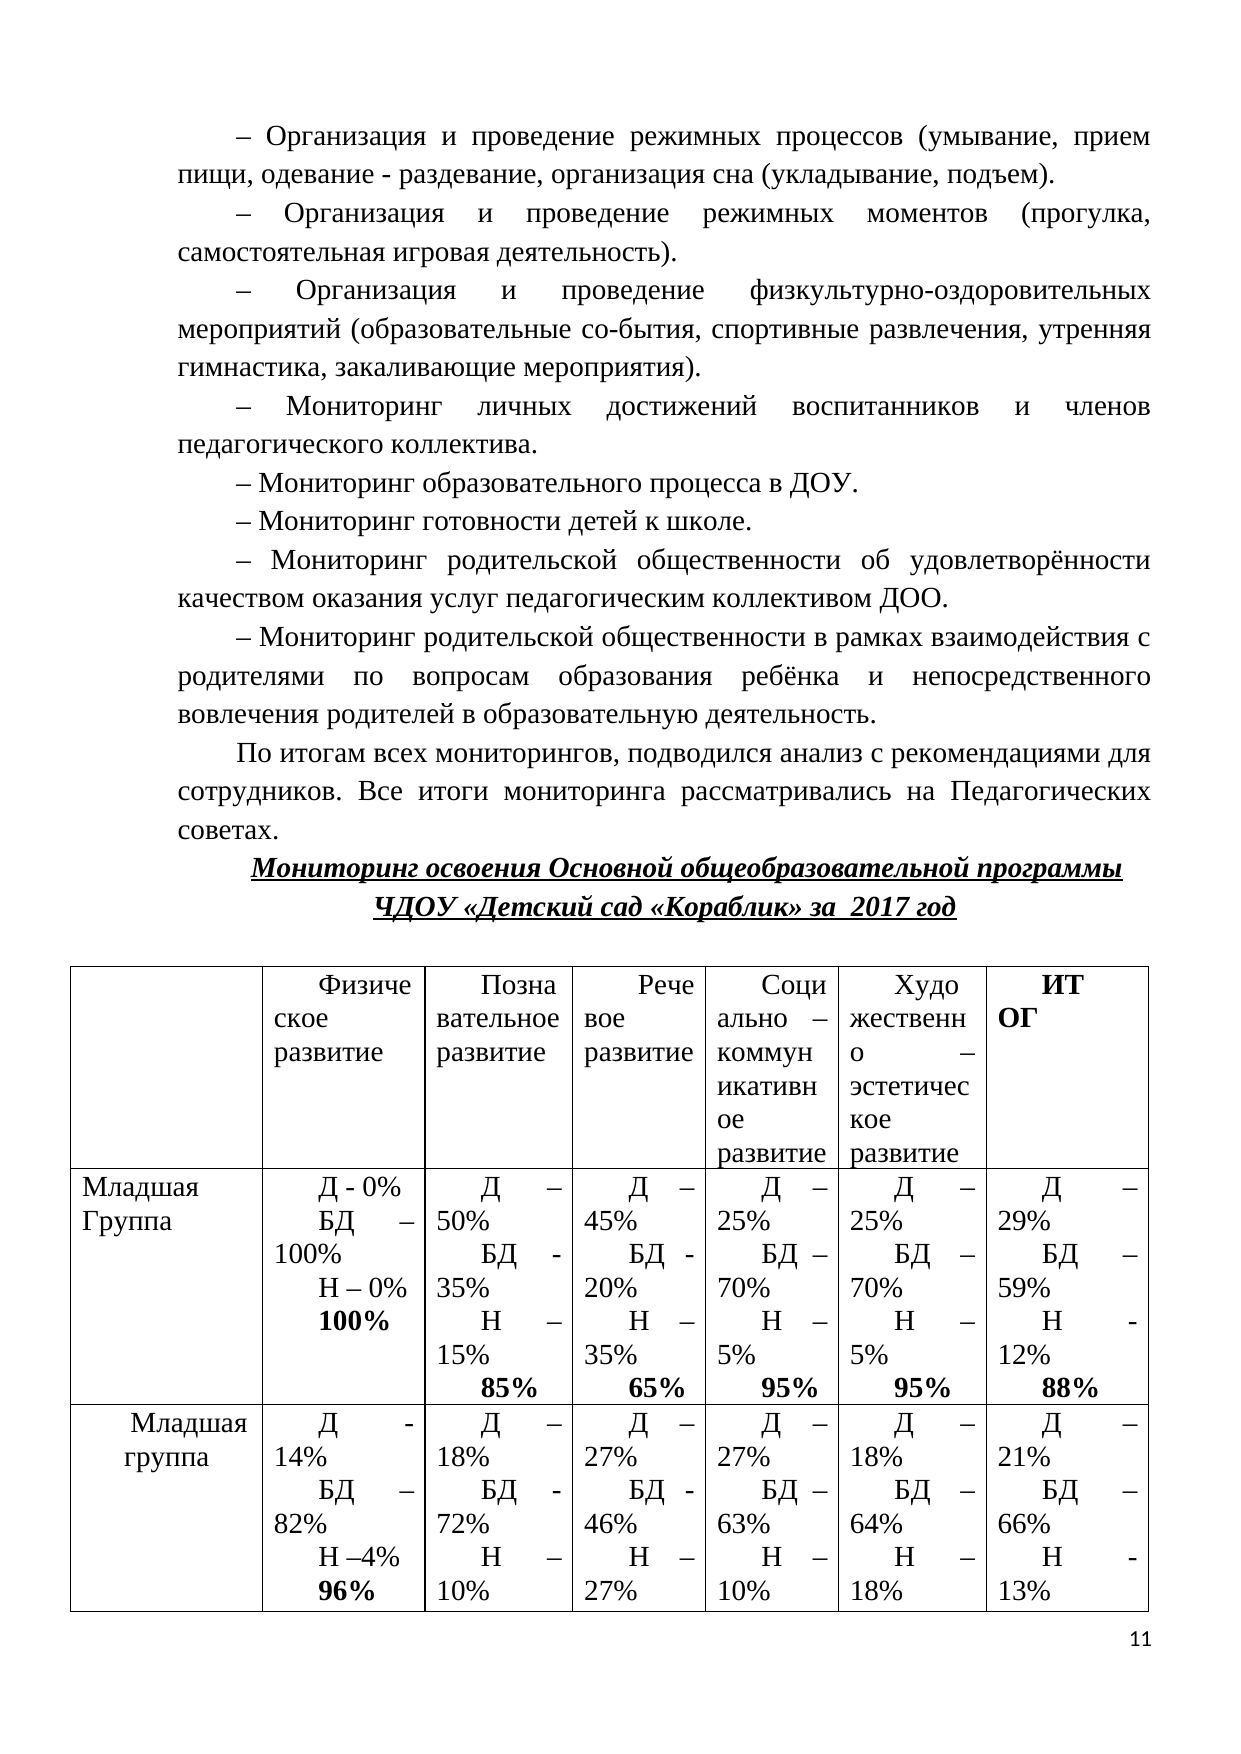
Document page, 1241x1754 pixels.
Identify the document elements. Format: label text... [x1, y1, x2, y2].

table_cell Д – 45% БД - 20% Н – 35% 65% [573, 1169, 705, 1404]
table_cell Д – 25% БД – 70% Н – 5% 95% [706, 1169, 838, 1404]
text По итогам всех мониторингов, подводился анализ с рекомендациями для сотрудников. Все итоги мониторинга рассматривались на Педагогических советах. [177, 735, 1152, 845]
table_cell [839, 1405, 986, 1611]
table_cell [426, 1405, 572, 1611]
text ‒ Организация и проведение режимных процессов (умывание, прием пищи, одевание - раздевание, организация сна (укладывание, подъем). [177, 118, 1152, 190]
table_cell Д – 50% БД - 35% Н – 15% 85% [426, 1169, 572, 1404]
text ‒ Организация и проведение физкультурно-оздоровительных мероприятий (образовательные со-бытия, спортивные развлечения, утренняя гимнастика, закаливающие мероприятия). [177, 272, 1152, 383]
table_header Физическое развитие [263, 967, 424, 1168]
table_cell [987, 1405, 1148, 1611]
text ‒ Мониторинг образовательного процесса в ДОУ. [177, 465, 1152, 498]
table_header Художественно – эстетическое развитие [839, 967, 986, 1168]
text ‒ Мониторинг готовности детей к школе. [177, 503, 1152, 537]
table_cell Д - 0% БД – 100% Н – 0% 100% [263, 1169, 424, 1404]
text ‒ Мониторинг личных достижений воспитанников и членов педагогического коллектива. [177, 388, 1152, 460]
table_cell Д – 25% БД – 70% Н – 5% 95% [839, 1169, 986, 1404]
table_header Познавательное развитие [426, 967, 572, 1168]
table_header Социально – коммуникативное развитие [706, 967, 838, 1168]
text Мониторинг освоения Основной общеобразовательной программы ЧДОУ «Детский сад «Кораблик» за 2017 год [177, 850, 1152, 922]
text ‒ Мониторинг родительской общественности в рамках взаимодействия с родителями по вопросам образования ребёнка и непосредственного вовлечения родителей в образовательную деятельность. [177, 619, 1152, 730]
table_header ИТОГ [987, 967, 1148, 1168]
table_cell Младшая Группа [71, 1169, 262, 1404]
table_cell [263, 1405, 424, 1611]
table_header [71, 967, 262, 1168]
table_header Речевое развитие [573, 967, 705, 1168]
table_cell Младшая группа [71, 1405, 262, 1611]
table_cell Д – 29% БД – 59% Н - 12% 88% [987, 1169, 1148, 1404]
text ‒ Организация и проведение режимных моментов (прогулка, самостоятельная игровая деятельность). [177, 195, 1152, 267]
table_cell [573, 1405, 705, 1611]
text ‒ Мониторинг родительской общественности об удовлетворённости качеством оказания услуг педагогическим коллективом ДОО. [177, 542, 1152, 614]
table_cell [706, 1405, 838, 1611]
